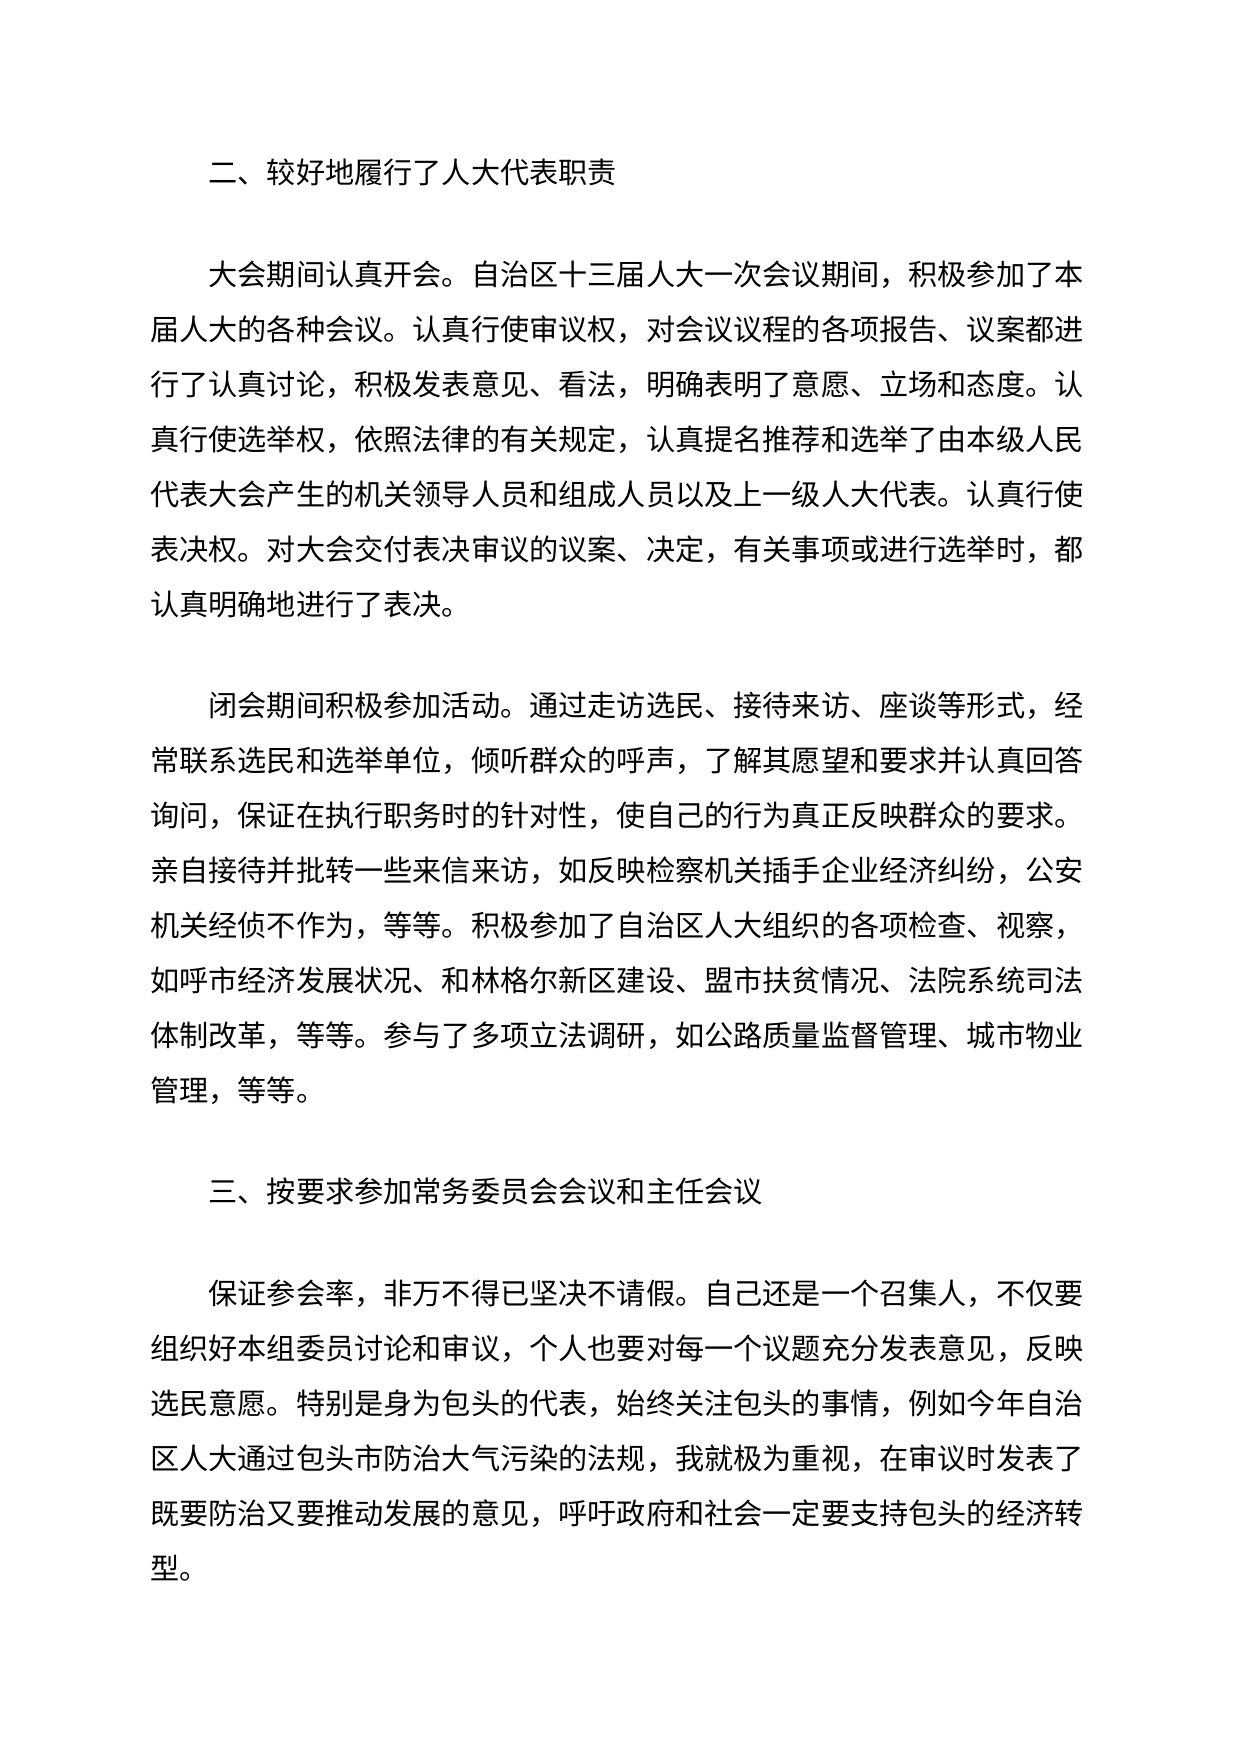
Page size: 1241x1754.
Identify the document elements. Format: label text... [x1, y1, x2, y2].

text 三、按要求参加常务委员会会议和主任会议 [150, 1169, 1090, 1211]
text 闭会期间积极参加活动。通过走访选民、接待来访、座谈等形式，经常联系选民和选举单位，倾听群众的呼声，了解其愿望和要求并认真回答询问，保证在执行职务时的针对性，使自己的行为真正反映群众的要求。亲自接待并批转一些来信来访，如反映检察机关插手企业经济纠纷，公安机关经侦不作为，等等。积极参加了自治区人大组织的各项检查、视察，如呼市经济发展状况、和林格尔新区建设、盟市扶贫情况、法院系统司法体制改革，等等。参与了多项立法调研，如公路质量监督管理、城市物业管理，等等。 [150, 683, 1090, 1109]
text 二、较好地履行了人大代表职责 [150, 150, 1090, 192]
text 大会期间认真开会。自治区十三届人大一次会议期间，积极参加了本届人大的各种会议。认真行使审议权，对会议议程的各项报告、议案都进行了认真讨论，积极发表意见、看法，明确表明了意愿、立场和态度。认真行使选举权，依照法律的有关规定，认真提名推荐和选举了由本级人民代表大会产生的机关领导人员和组成人员以及上一级人大代表。认真行使表决权。对大会交付表决审议的议案、决定，有关事项或进行选举时，都认真明确地进行了表决。 [150, 252, 1090, 623]
text 保证参会率，非万不得已坚决不请假。自己还是一个召集人，不仅要组织好本组委员讨论和审议，个人也要对每一个议题充分发表意见，反映选民意愿。特别是身为包头的代表，始终关注包头的事情，例如今年自治区人大通过包头市防治大气污染的法规，我就极为重视，在审议时发表了既要防治又要推动发展的意见，呼吁政府和社会一定要支持包头的经济转型。 [150, 1271, 1090, 1587]
